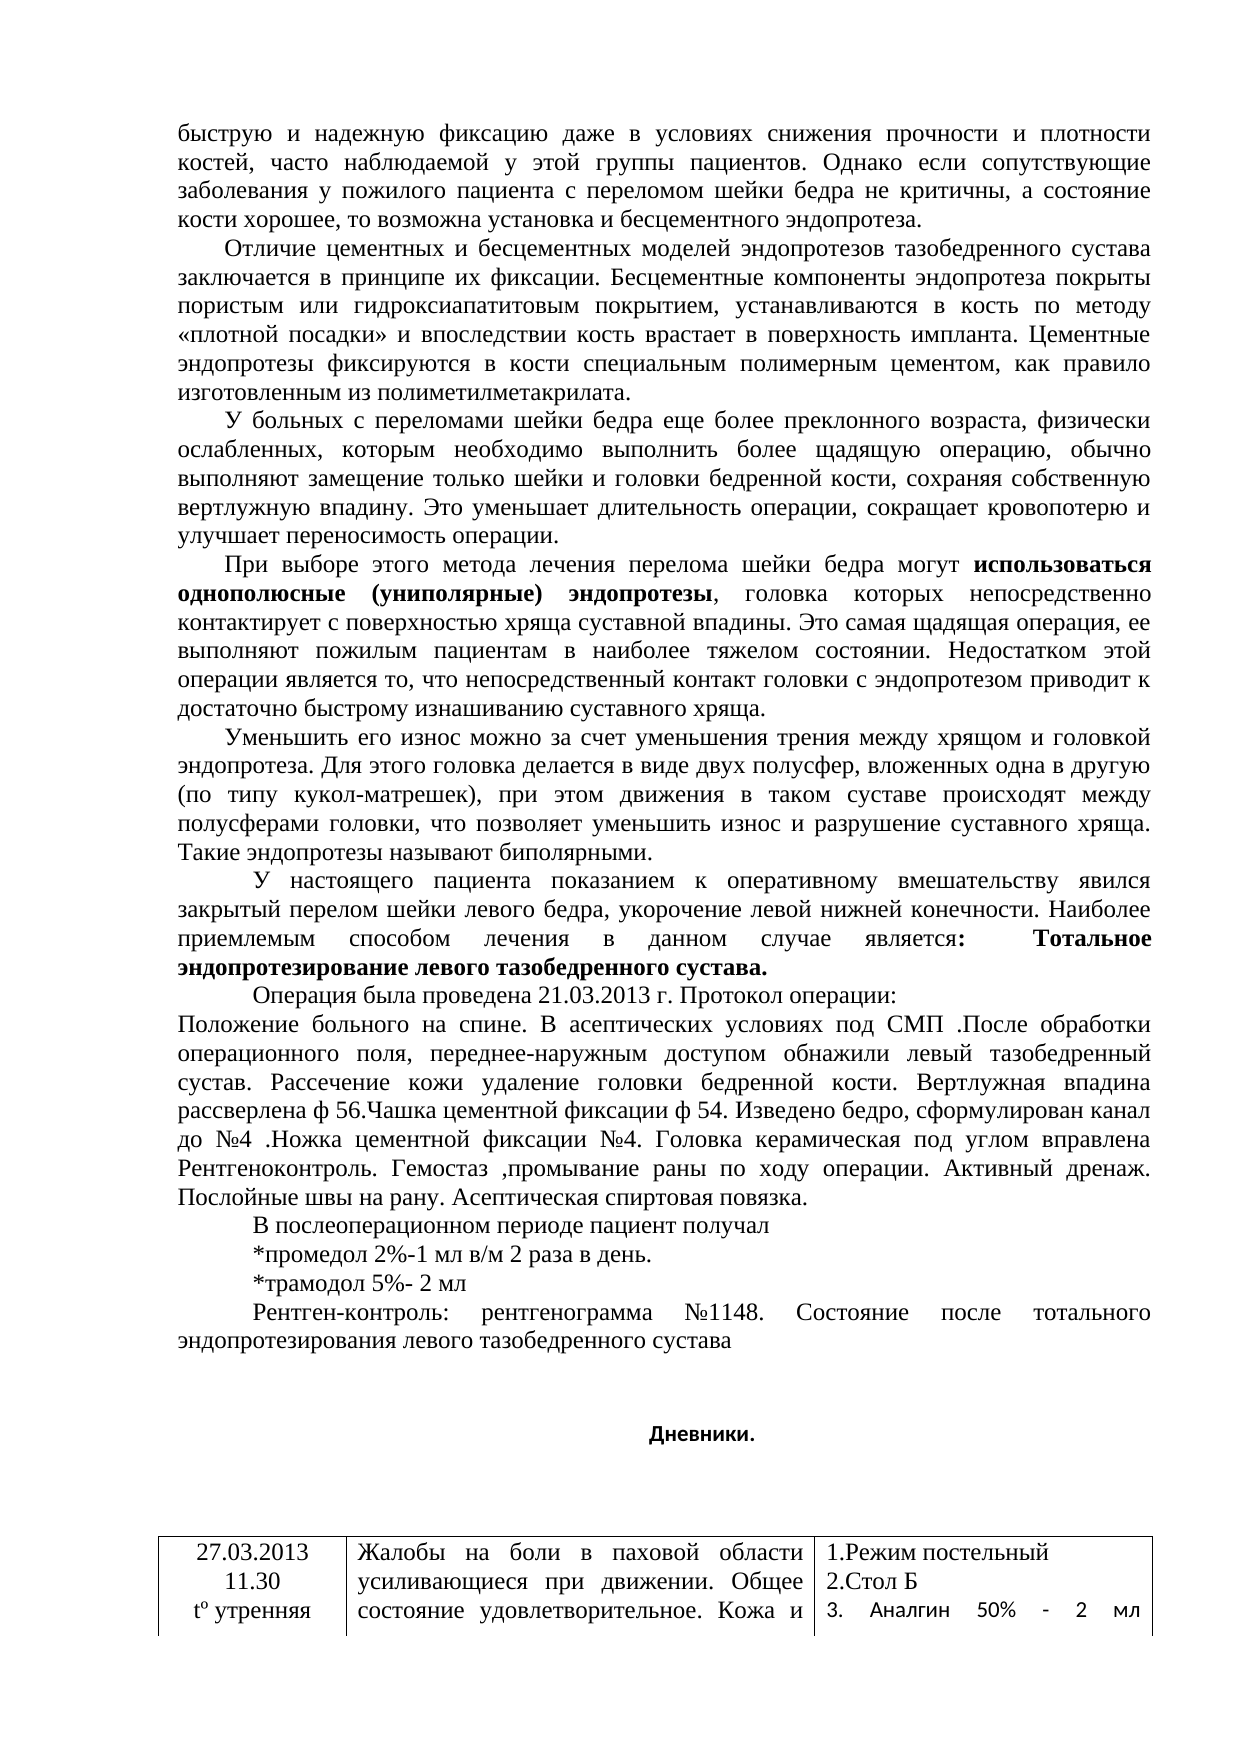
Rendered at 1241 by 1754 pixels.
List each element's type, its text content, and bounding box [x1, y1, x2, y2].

text В послеоперационном периоде пациент получал [177, 1211, 1152, 1239]
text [177, 118, 1152, 233]
text Операция была проведена 21.03.2013 г. Протокол операции: [177, 981, 1152, 1009]
text При выборе этого метода лечения перелома шейки бедра могут использоваться однополюсные (униполярные) эндопротезы, головка которых непосредственно контактирует с поверхностью хряща суставной впадины. Это самая щадящая операция, ее выполняют пожилым пациентам в наиболее тяжелом состоянии. Недостатком этой операции является то, что непосредственный контакт головки с эндопротезом приводит к достаточно быстрому изнашиванию суставного хряща. [177, 549, 1152, 722]
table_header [347, 1537, 814, 1636]
text Рентген-контроль: рентгенограмма №1148. Состояние после тотального эндопротезирования левого тазобедренного сустава [177, 1297, 1152, 1354]
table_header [815, 1537, 1152, 1636]
list Дневники. [252, 1419, 1152, 1447]
text Отличие цементных и бесцементных моделей эндопротезов тазобедренного сустава заключается в принципе их фиксации. Бесцементные компоненты эндопротеза покрыты пористым или гидроксиапатитовым покрытием, устанавливаются в кость по методу «плотной посадки» и впоследствии кость врастает в поверхность импланта. Цементные эндопротезы фиксируются в кости специальным полимерным цементом, как правило изготовленным из полиметилметакрилата. [177, 233, 1152, 406]
text У настоящего пациента показанием к оперативному вмешательству явился закрытый перелом шейки левого бедра, укорочение левой нижней конечности. Наиболее приемлемым способом лечения в данном случае является: Тотальное эндопротезирование левого тазобедренного сустава. [177, 866, 1152, 981]
text У больных с переломами шейки бедра еще более преклонного возраста, физически ослабленных, которым необходимо выполнить более щадящую операцию, обычно выполняют замещение только шейки и головки бедренной кости, сохраняя собственную вертлужную впадину. Это уменьшает длительность операции, сокращает кровопотерю и улучшает переносимость операции. [177, 406, 1152, 549]
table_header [159, 1537, 346, 1636]
text *промедол 2%-1 мл в/м 2 раза в день. [177, 1239, 1152, 1268]
text Уменьшить его износ можно за счет уменьшения трения между хрящом и головкой эндопротеза. Для этого головка делается в виде двух полусфер, вложенных одна в другую (по типу кукол-матрешек), при этом движения в таком суставе происходят между полусферами головки, что позволяет уменьшить износ и разрушение суставного хряща. Такие эндопротезы называют биполярными. [177, 722, 1152, 866]
text *трамодол 5%- 2 мл [177, 1268, 1152, 1297]
text Положение больного на спине. В асептических условиях под СМП .После обработки операционного поля, переднее-наружным доступом обнажили левый тазобедренный сустав. Рассечение кожи удаление головки бедренной кости. Вертлужная впадина рассверлена ф 56.Чашка цементной фиксации ф 54. Изведено бедро, сформулирован канал до №4 .Ножка цементной фиксации №4. Головка керамическая под углом вправлена Рентгеноконтроль. Гемостаз ,промывание раны по ходу операции. Активный дренаж. Послойные швы на рану. Асептическая спиртовая повязка. [177, 1009, 1152, 1211]
